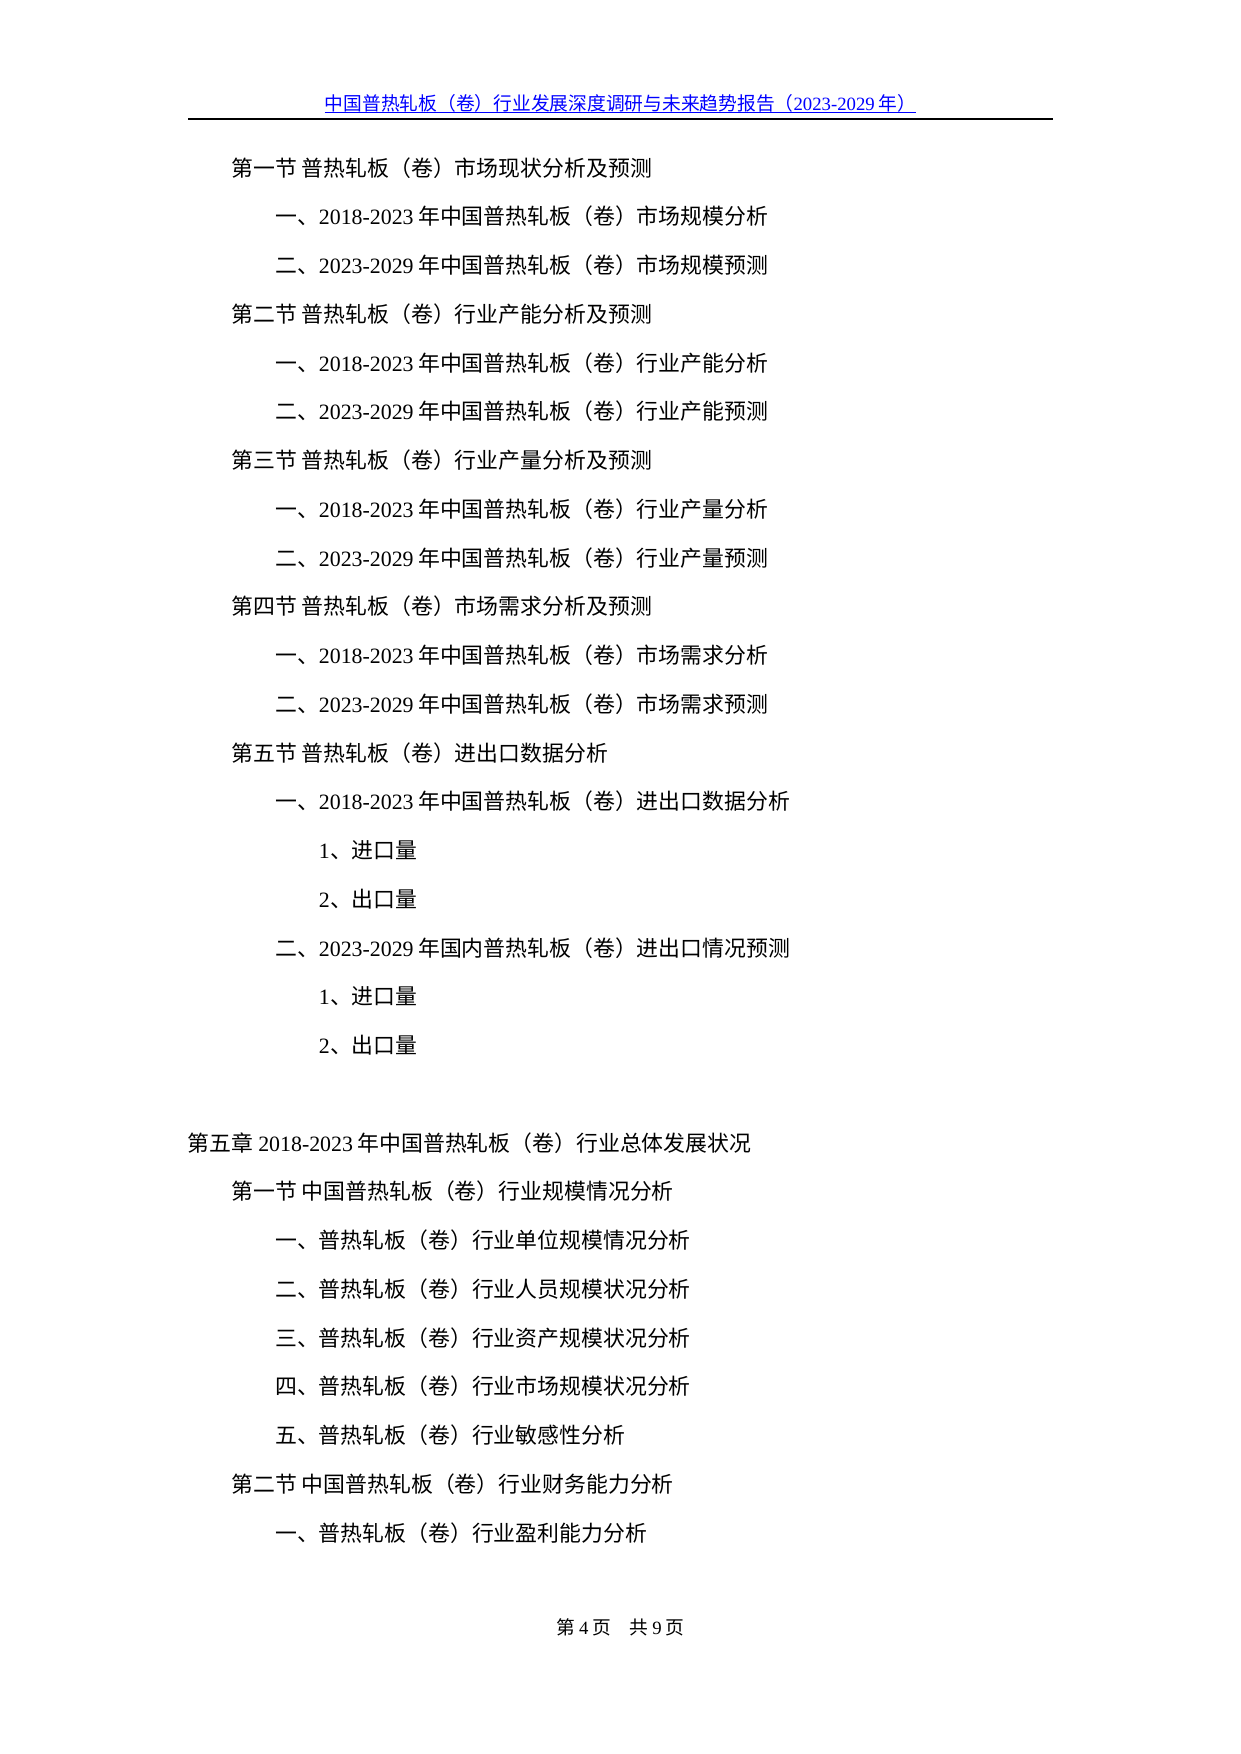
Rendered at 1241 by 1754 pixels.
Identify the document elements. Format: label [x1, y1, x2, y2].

text [187, 150, 1053, 1548]
